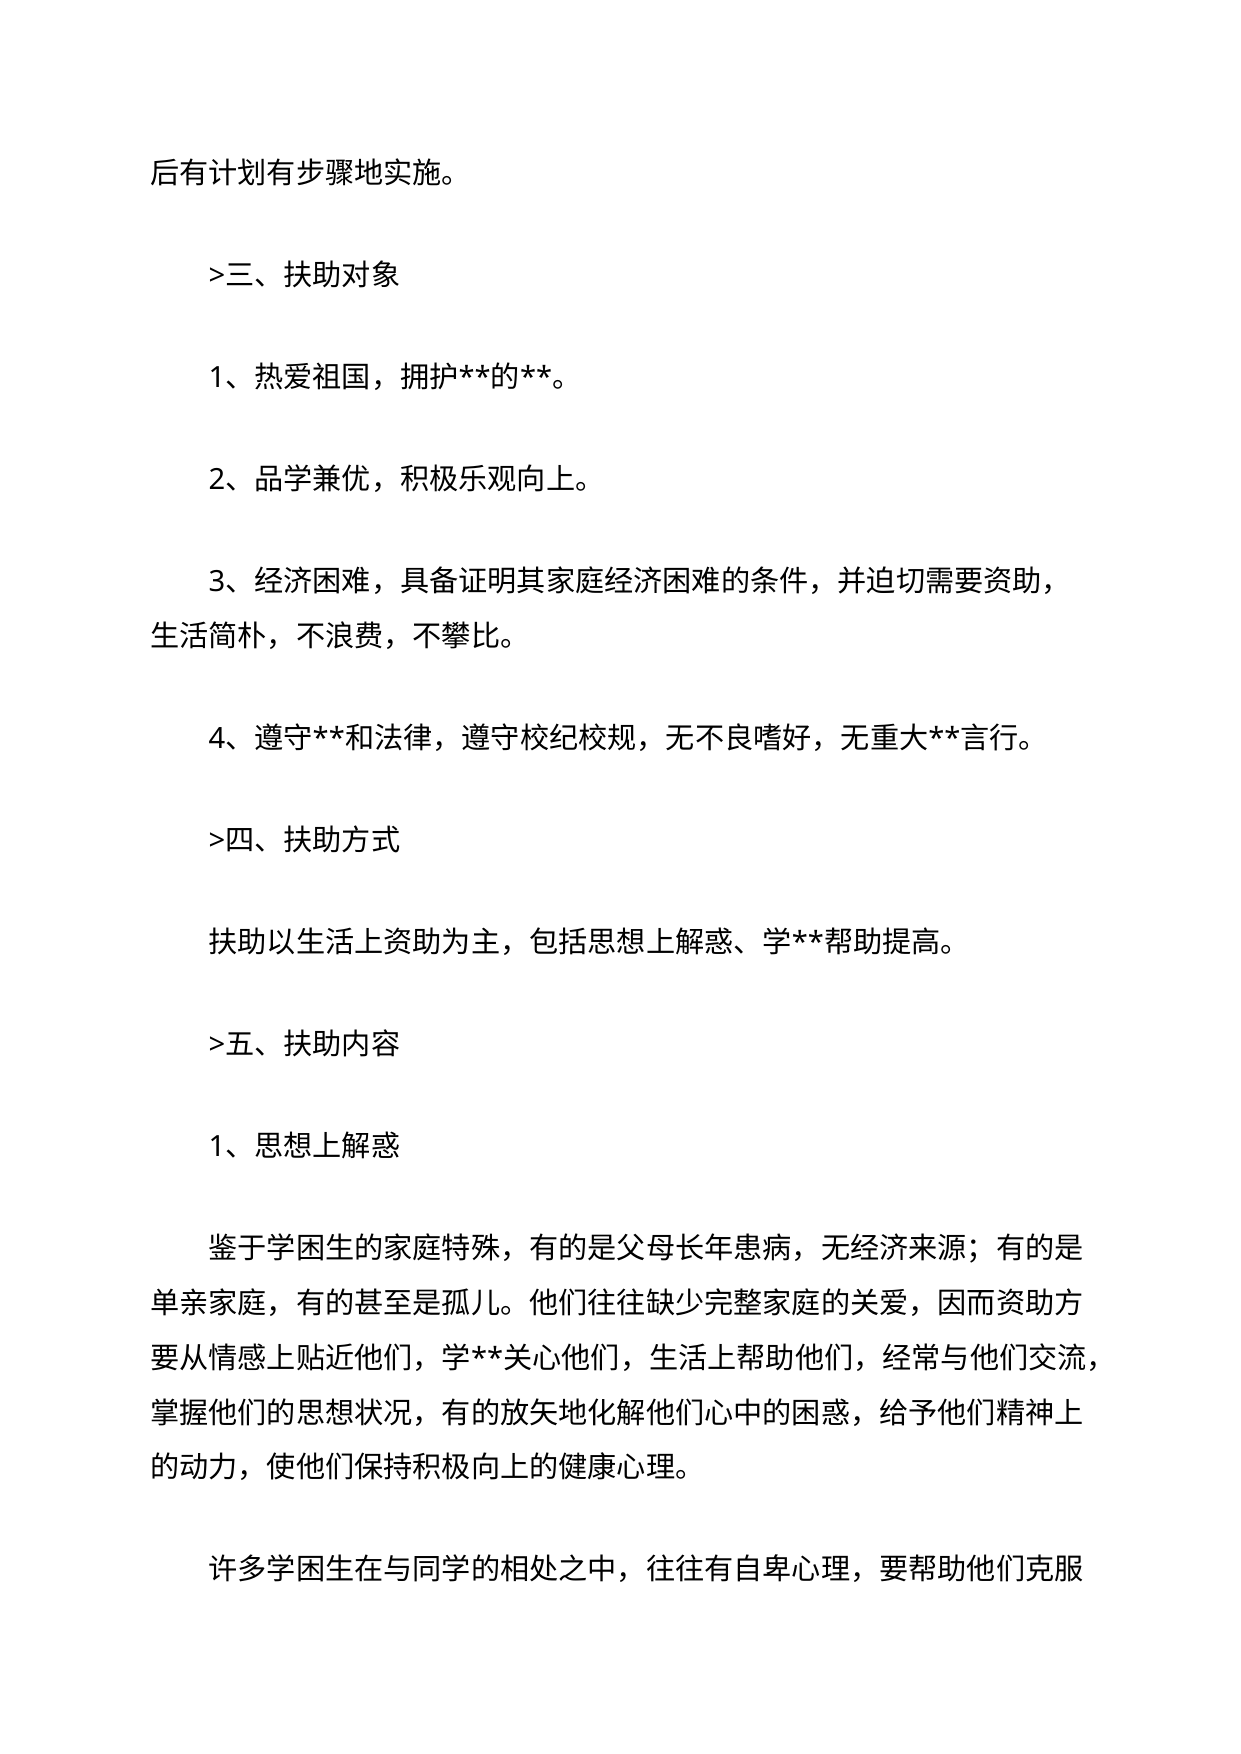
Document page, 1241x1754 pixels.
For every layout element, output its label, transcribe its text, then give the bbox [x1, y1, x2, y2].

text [150, 1546, 1090, 1588]
text 1、思想上解惑 [150, 1122, 1090, 1165]
text 4、遵守**和法律，遵守校纪校规，无不良嗜好，无重大**言行。 [150, 714, 1090, 757]
text 2、品学兼优，积极乐观向上。 [150, 456, 1090, 498]
text 扶助以生活上资助为主，包括思想上解惑、学**帮助提高。 [150, 918, 1090, 961]
text >三、扶助对象 [150, 252, 1090, 294]
text 1、热爱祖国，拥护**的**。 [150, 354, 1090, 396]
text >五、扶助内容 [150, 1020, 1090, 1063]
text 3、经济困难，具备证明其家庭经济困难的条件，并迫切需要资助，生活简朴，不浪费，不攀比。 [150, 558, 1090, 655]
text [150, 150, 1090, 192]
text >四、扶助方式 [150, 816, 1090, 859]
text 鉴于学困生的家庭特殊，有的是父母长年患病，无经济来源；有的是单亲家庭，有的甚至是孤儿。他们往往缺少完整家庭的关爱，因而资助方要从情感上贴近他们，学**关心他们，生活上帮助他们，经常与他们交流，掌握他们的思想状况，有的放矢地化解他们心中的困惑，给予他们精神上的动力，使他们保持积极向上的健康心理。 [150, 1224, 1090, 1486]
